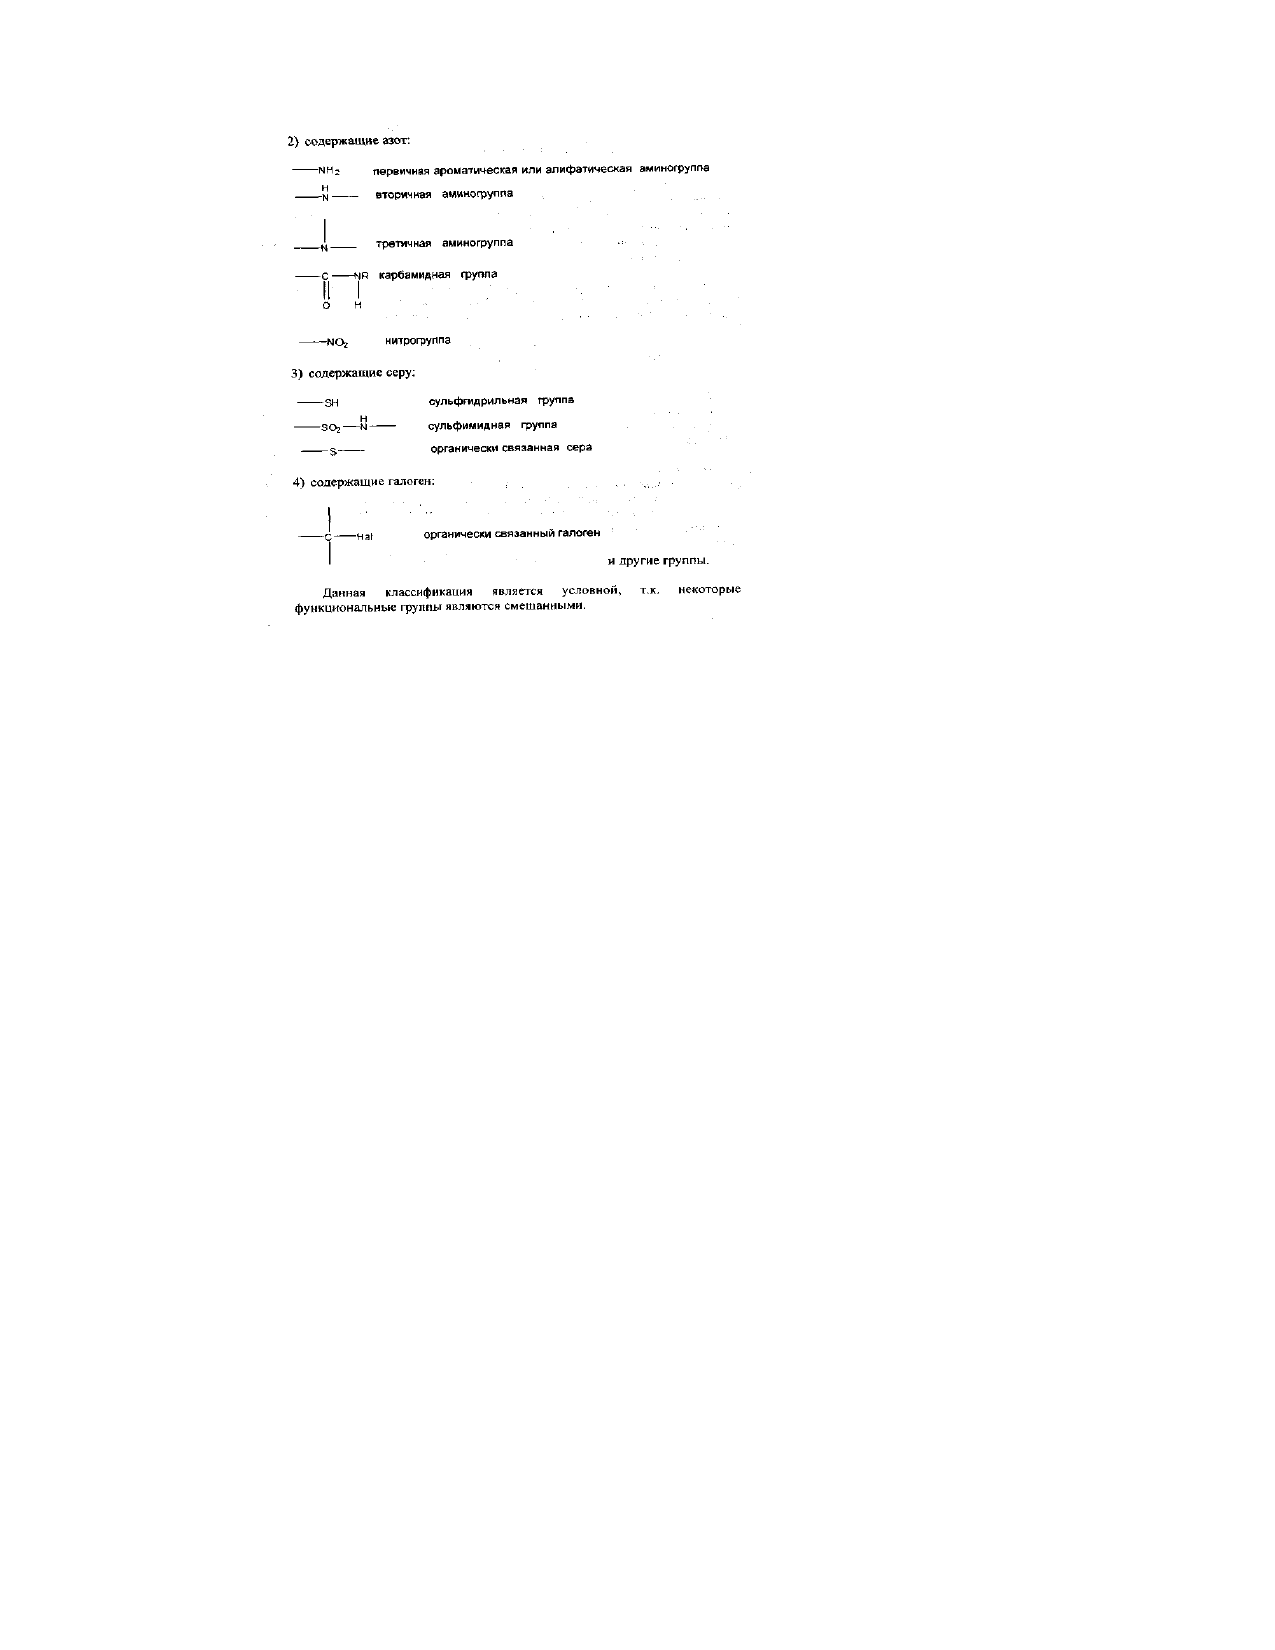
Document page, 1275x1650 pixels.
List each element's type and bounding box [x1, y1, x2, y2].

picture [251, 118, 762, 629]
